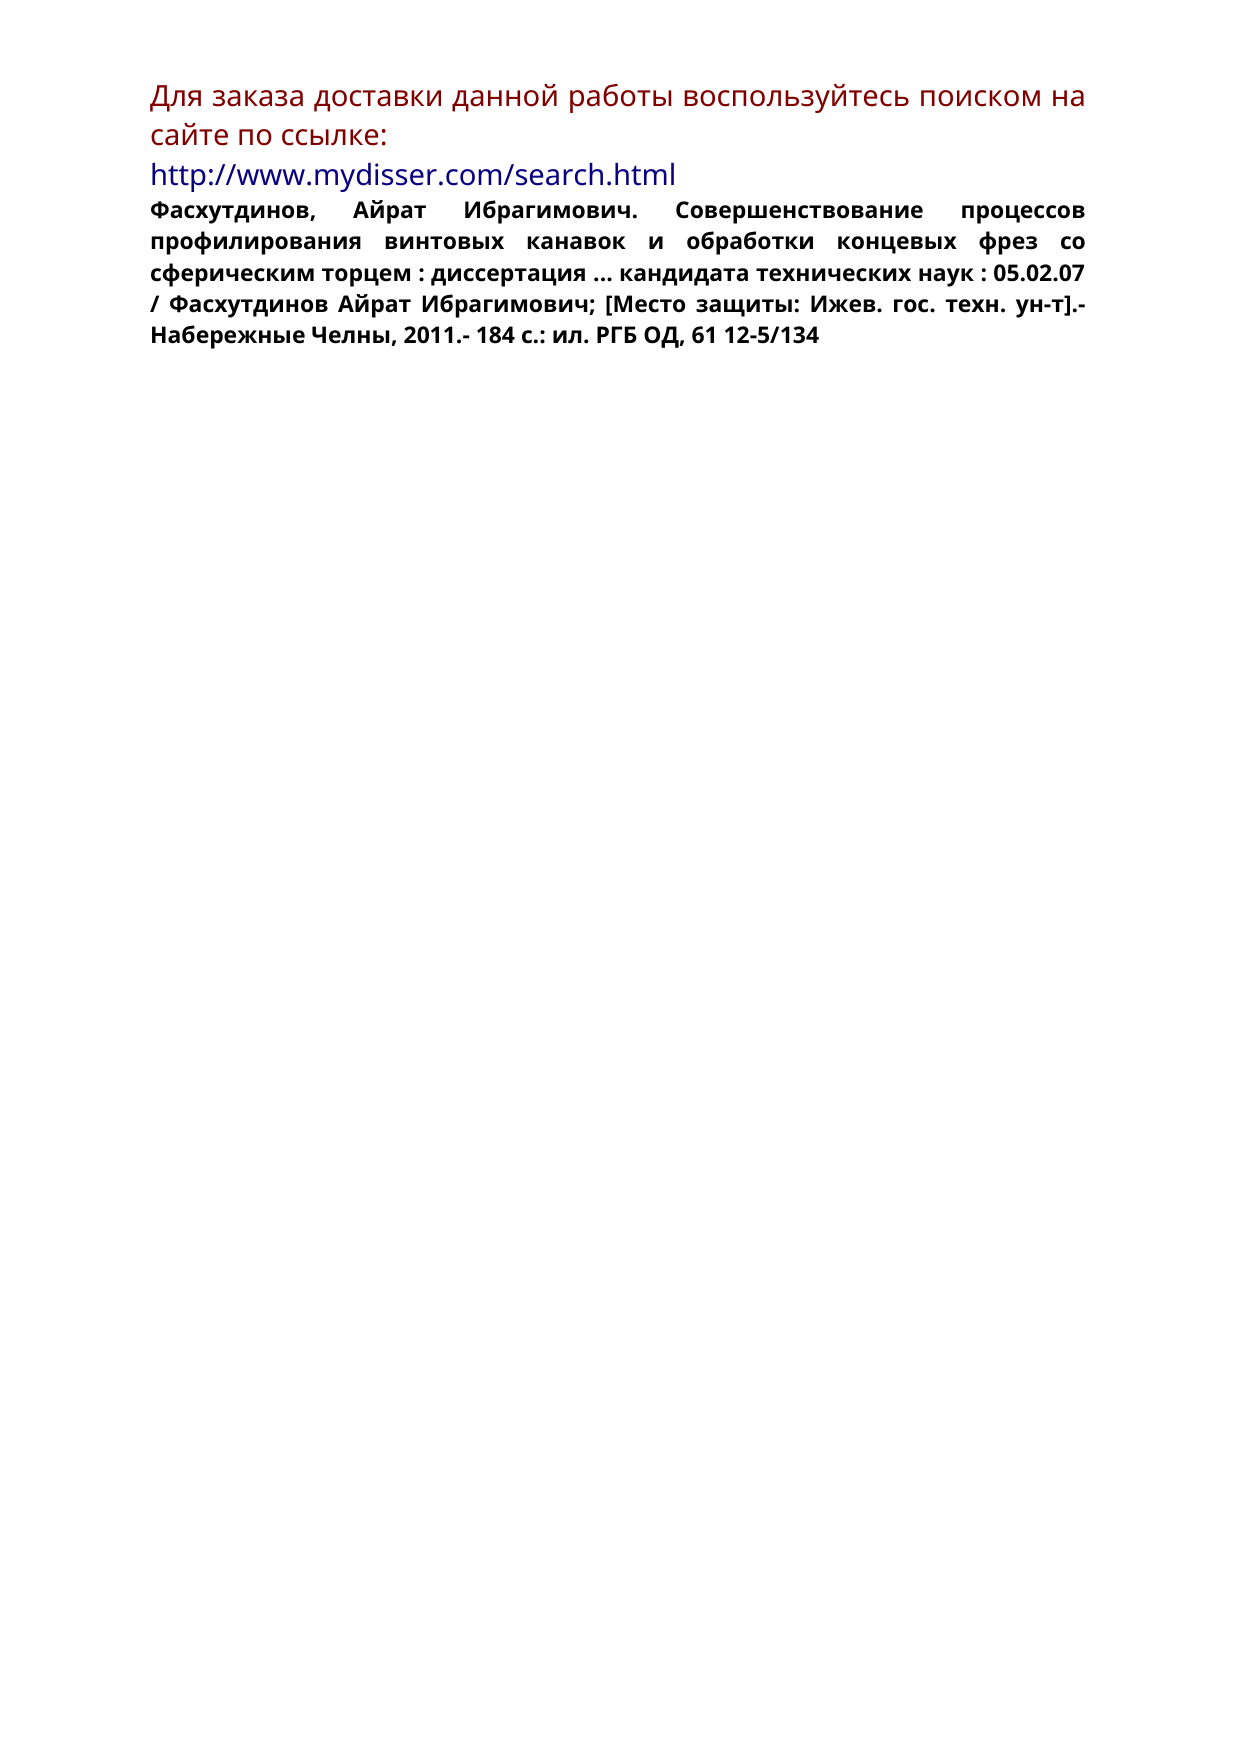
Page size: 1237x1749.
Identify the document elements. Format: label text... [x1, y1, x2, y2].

text Фасхутдинов, Айрат Ибрагимович. Совершенствование процессов профилирования винтовых канавок и обработки концевых фрез со сферическим торцем : диссертация ... кандидата технических наук : 05.02.07 / Фасхутдинов Айрат Ибрагимович; [Место защиты: Ижев. гос. техн. ун-т].- Набережные Челны, 2011.- 184 с.: ил. РГБ ОД, 61 12-5/134 [150, 194, 1086, 350]
